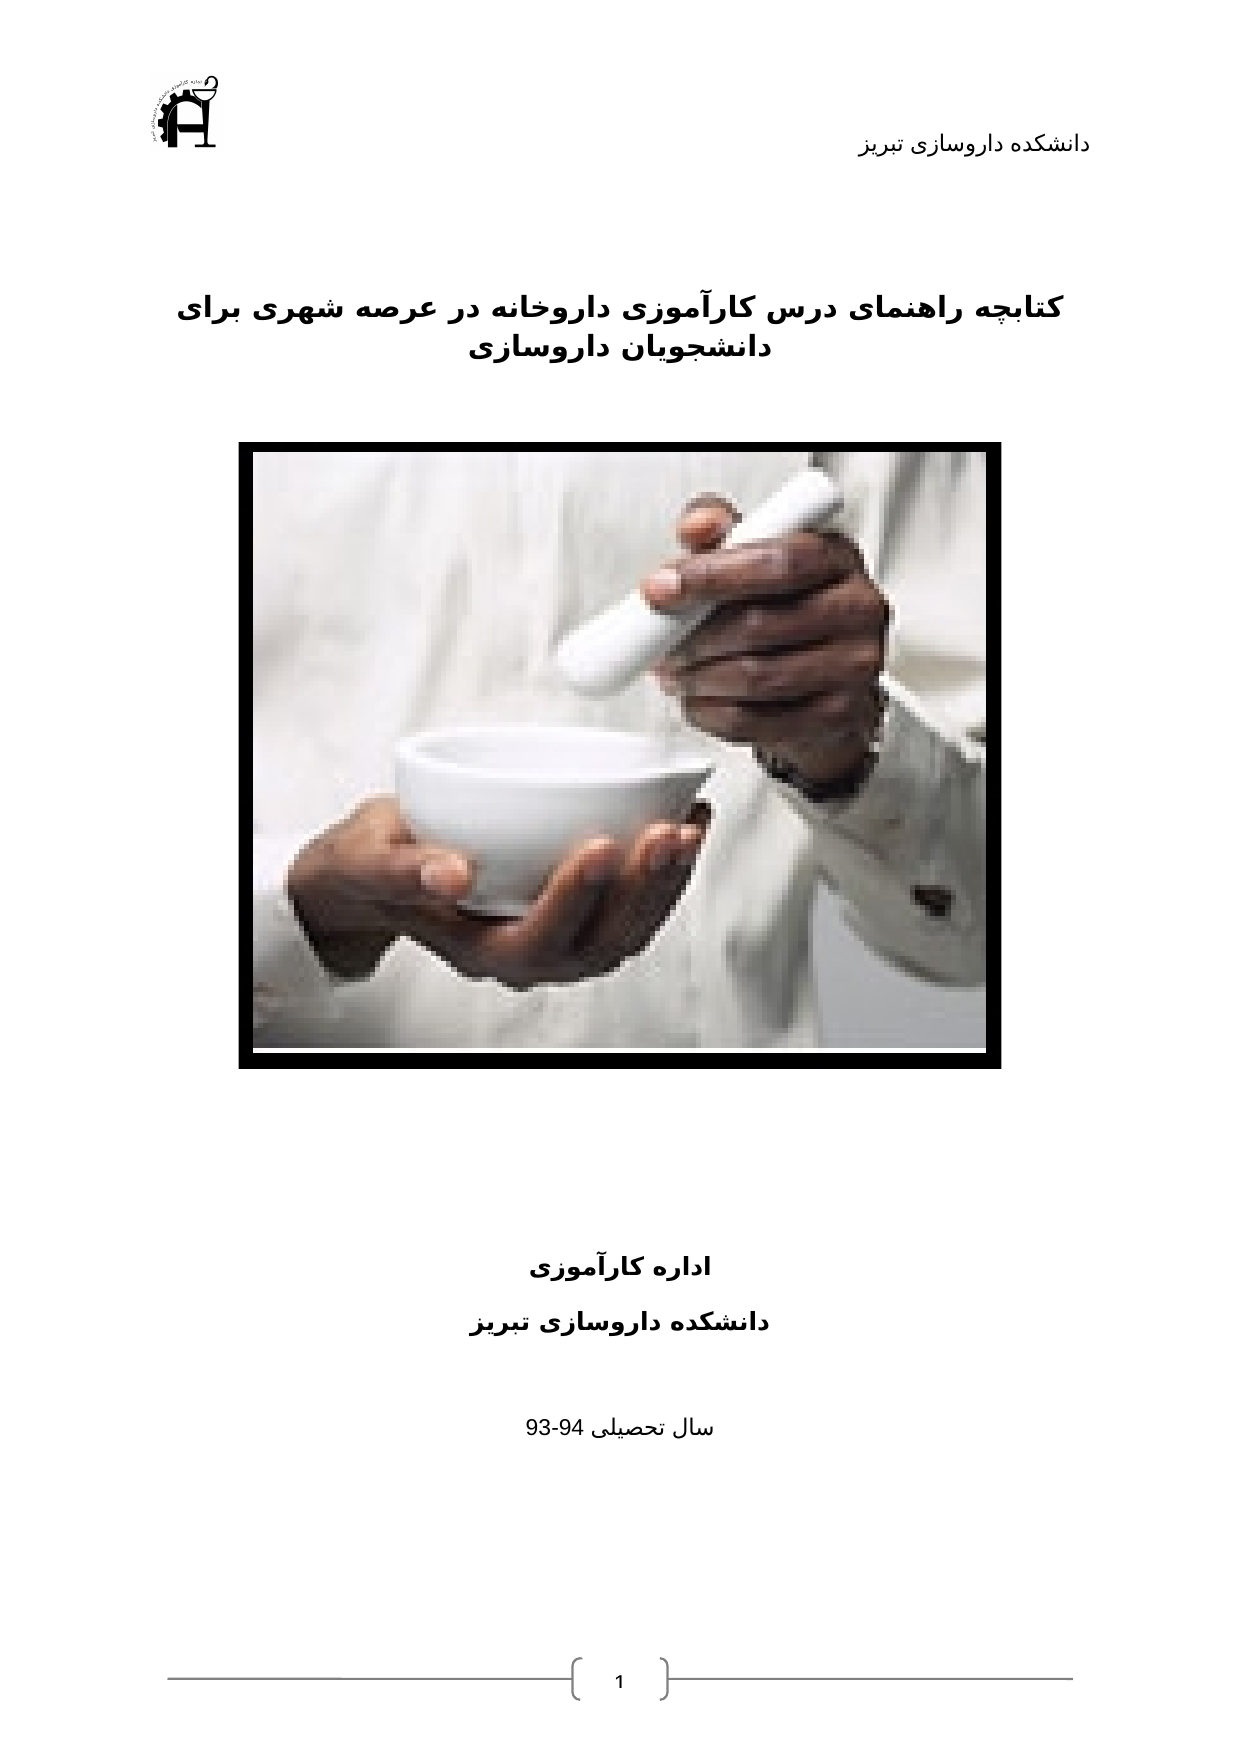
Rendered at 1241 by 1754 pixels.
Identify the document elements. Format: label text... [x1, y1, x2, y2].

text کتابچه راهنمای درس کارآموزی داروخانه در عرصه شهری برای دانشجویان داروسازی [150, 291, 1090, 364]
picture [238, 442, 1002, 1069]
text دانشکده داروسازی تبریز [150, 1307, 1090, 1336]
picture [150, 73, 225, 152]
text اداره کارآموزی [150, 1252, 1090, 1282]
text سال تحصیلی 94-93 [150, 1414, 1090, 1441]
